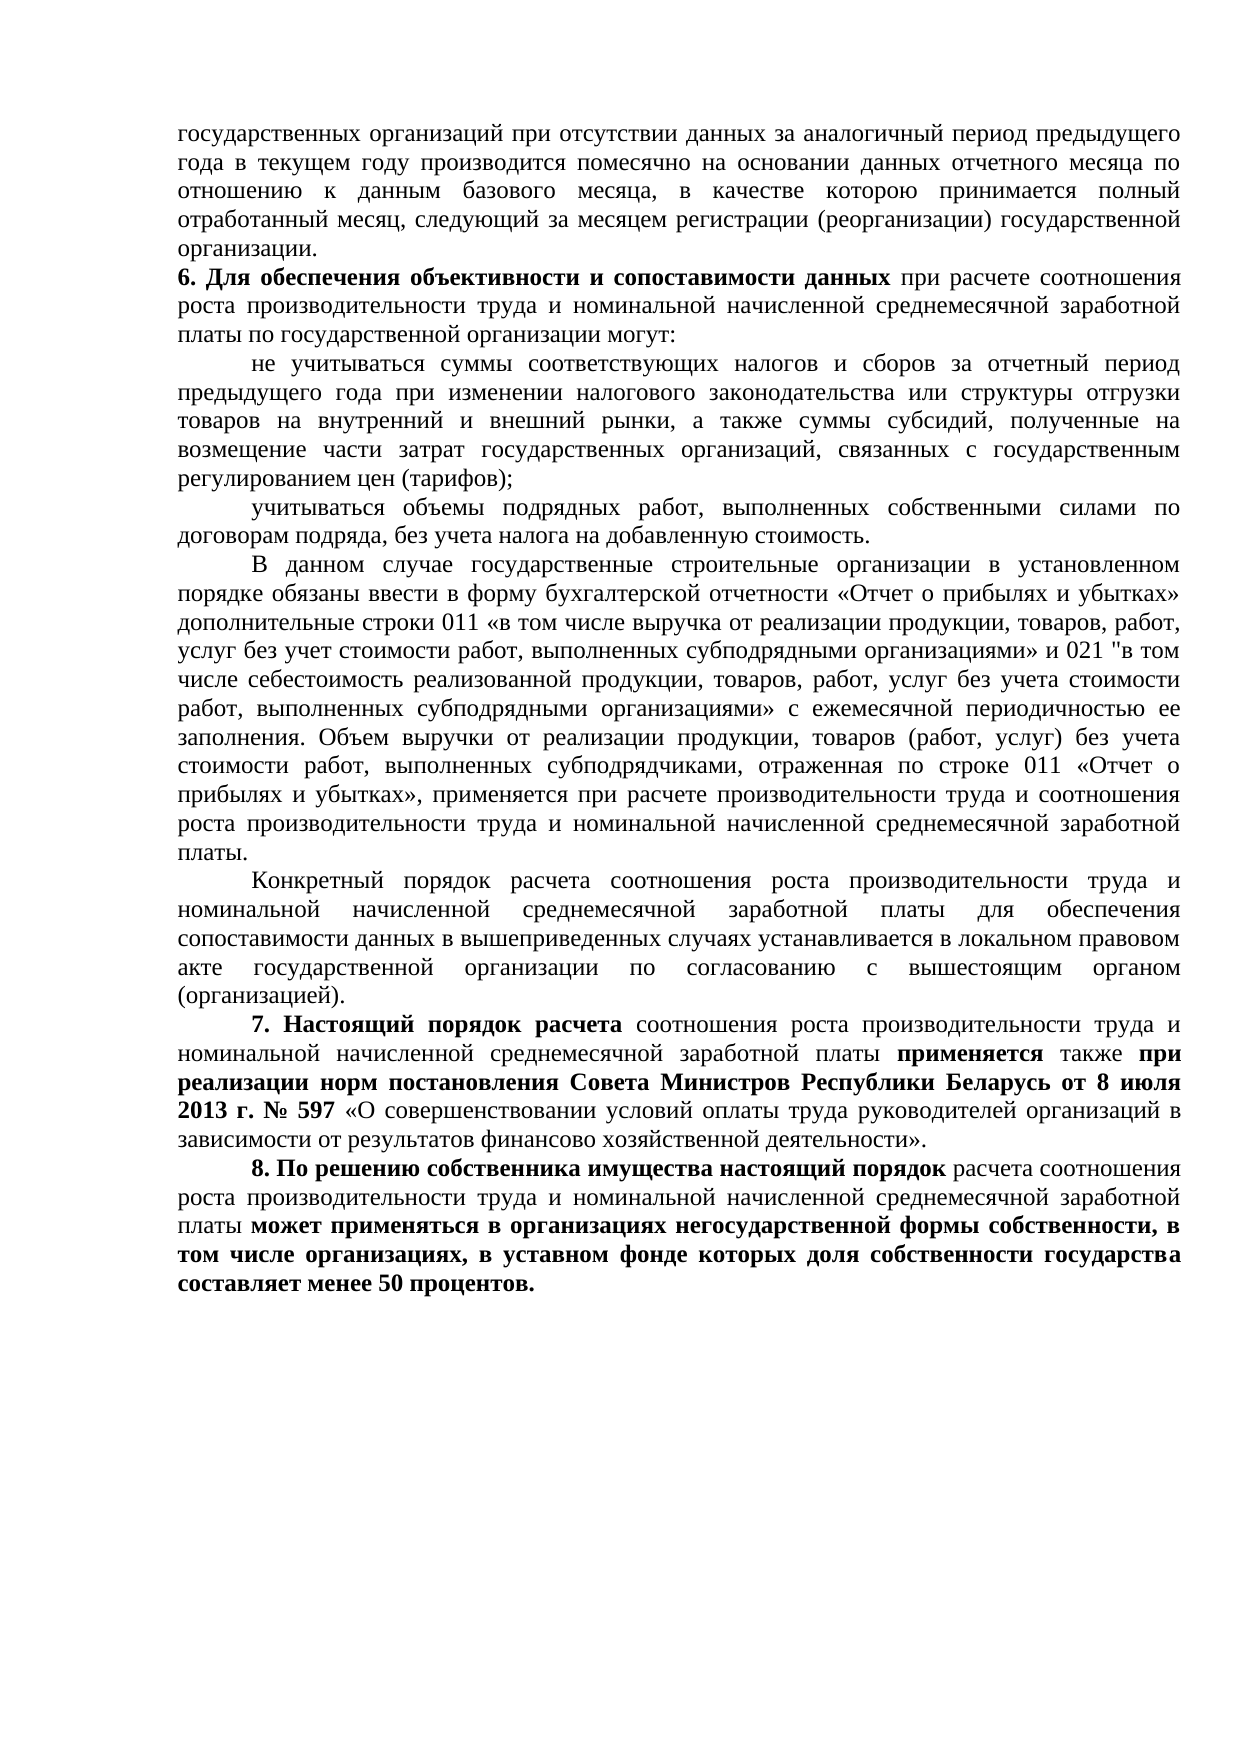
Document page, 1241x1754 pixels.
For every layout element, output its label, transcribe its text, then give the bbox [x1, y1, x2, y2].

text В данном случае государственные строительные организации в установленном порядке обязаны ввести в форму бухгалтерской отчетности «Отчет о прибылях и убытках» дополнительные строки 011 «в том числе выручка от реализации продукции, товаров, работ, услуг без учет стоимости работ, выполненных субподрядными организациями» и 021 "в том числе себестоимость реализованной продукции, товаров, работ, услуг без учета стоимости работ, выполненных субподрядными организациями» с ежемесячной периодичностью ее заполнения. Объем выручки от реализации продукции, товаров (работ, услуг) без учета стоимости работ, выполненных субподрядчиками, отраженная по строке 011 «Отчет о прибылях и убытках», применяется при расчете производительности труда и соотношения роста производительности труда и номинальной начисленной среднемесячной заработной платы. [177, 549, 1181, 866]
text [177, 118, 1181, 262]
text 6. Для обеспечения объективности и сопоставимости данных при расчете соотношения роста производительности труда и номинальной начисленной среднемесячной заработной платы по государственной организации могут: [177, 262, 1181, 348]
text учитываться объемы подрядных работ, выполненных собственными силами по договорам подряда, без учета налога на добавленную стоимость. [177, 492, 1181, 549]
text Конкретный порядок расчета соотношения роста производительности труда и номинальной начисленной среднемесячной заработной платы для обеспечения сопоставимости данных в вышеприведенных случаях устанавливается в локальном правовом акте государственной организации по согласованию с вышестоящим органом (организацией). [177, 866, 1181, 1009]
text 7. Настоящий порядок расчета соотношения роста производительности труда и номинальной начисленной среднемесячной заработной платы применяется также при реализации норм постановления Совета Министров Республики Беларусь от 8 июля 2013 г. № 597 «О совершенствовании условий оплаты труда руководителей организаций в зависимости от результатов финансово хозяйственной деятельности». [177, 1009, 1181, 1153]
text 8. По решению собственника имущества настоящий порядок расчета соотношения роста производительности труда и номинальной начисленной среднемесячной заработной платы может применяться в организациях негосударственной формы собственности, в том числе организациях, в уставном фонде которых доля собственности государства составляет менее 50 процентов. [177, 1153, 1181, 1297]
text не учитываться суммы соответствующих налогов и сборов за отчетный период предыдущего года при изменении налогового законодательства или структуры отгрузки товаров на внутренний и внешний рынки, а также суммы субсидий, полученные на возмещение части затрат государственных организаций, связанных с государственным регулированием цен (тарифов); [177, 348, 1181, 492]
